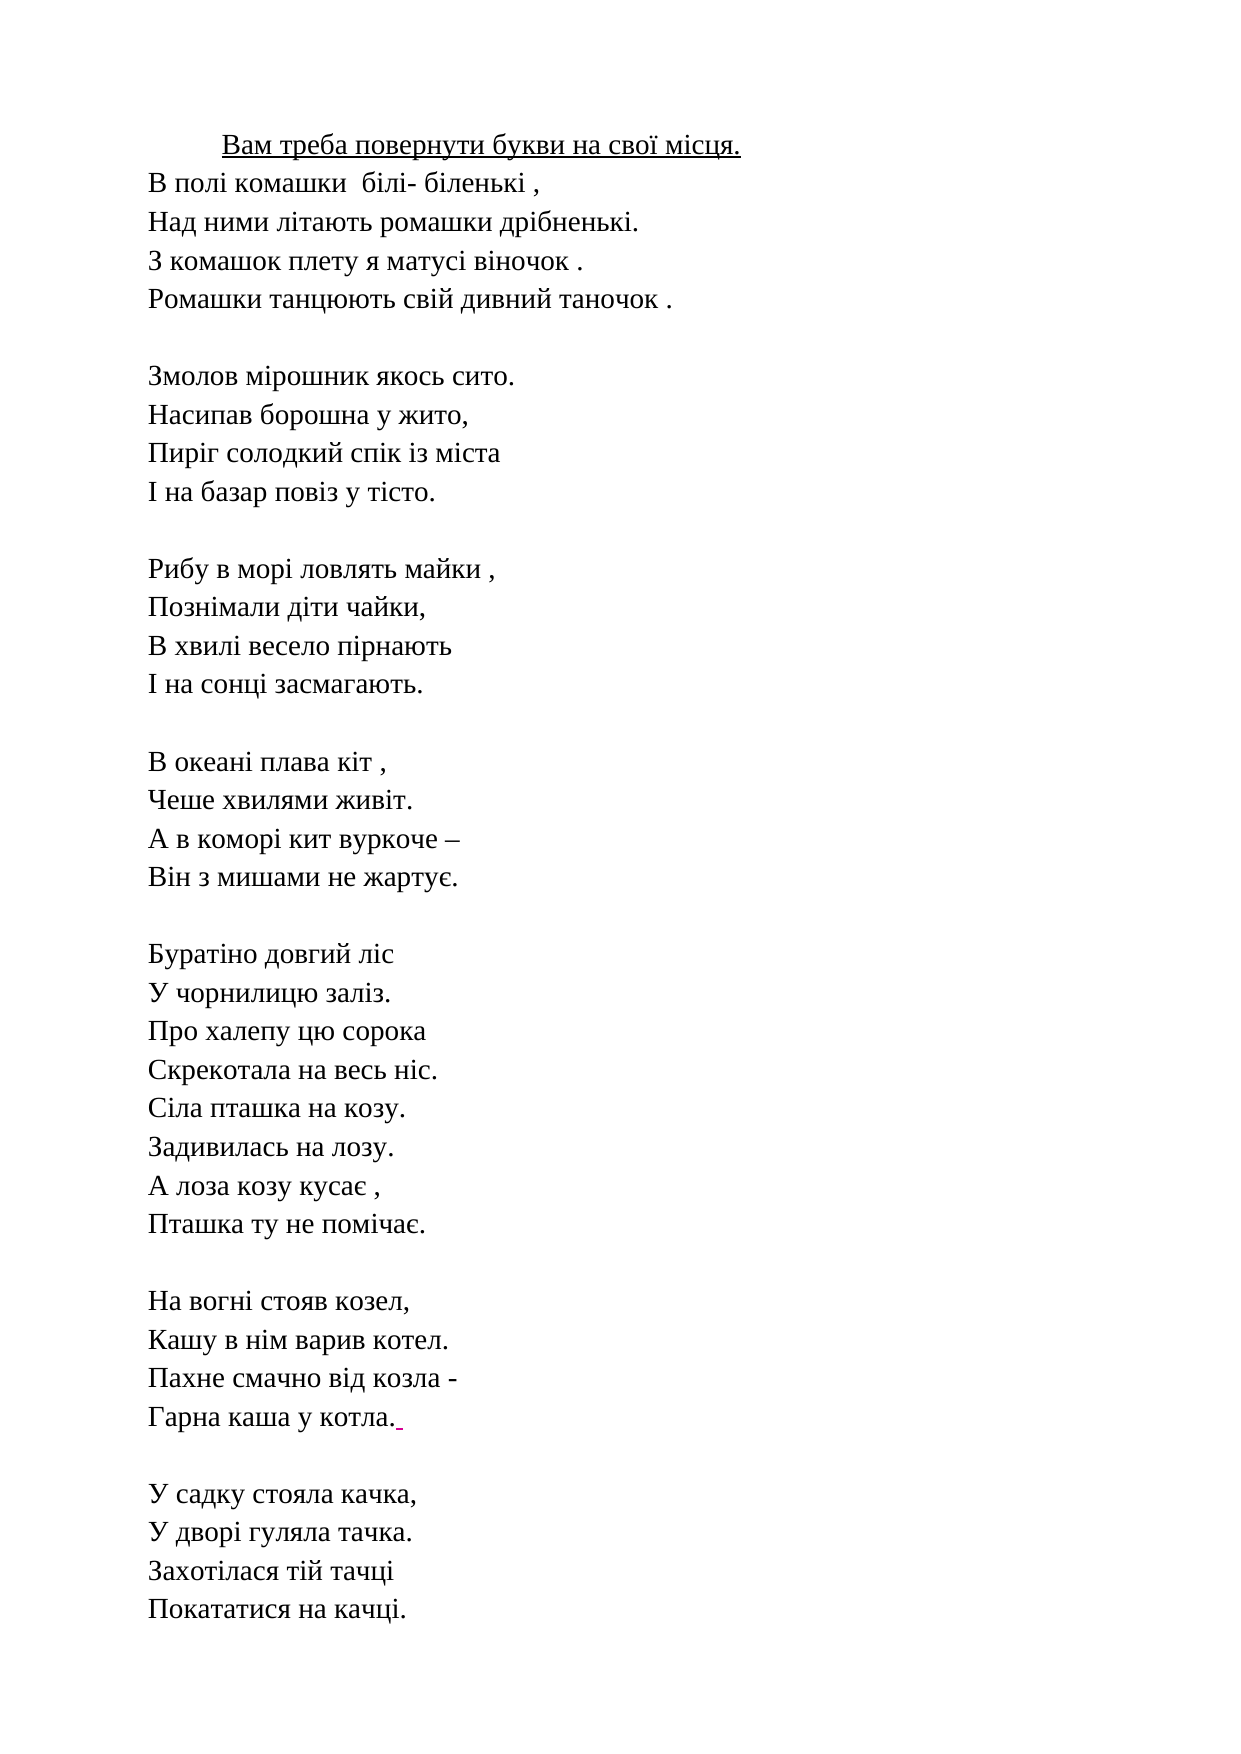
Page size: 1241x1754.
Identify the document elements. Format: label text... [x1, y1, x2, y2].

list Буратіно довгий ліс [148, 936, 1152, 970]
list Про халепу цю сорока [148, 1013, 1152, 1047]
list В океані плава кіт , [148, 744, 1152, 777]
list В хвилі весело пірнають [148, 628, 1152, 662]
list Рибу в морі ловлять майки , [148, 551, 1152, 584]
list Чеше хвилями живіт. [148, 782, 1152, 816]
list У дворі гуляла тачка. [148, 1514, 1152, 1548]
list Гарна каша у котла. [148, 1399, 1152, 1432]
list Пахне смачно від козла - [148, 1360, 1152, 1394]
list Пташка ту не помічає. [148, 1206, 1152, 1240]
list З комашок плету я матусі віночок . [148, 243, 1152, 276]
list У чорнилицю заліз. [148, 975, 1152, 1008]
list А лоза козу кусає , [148, 1168, 1152, 1201]
list Задивилась на лозу. [148, 1129, 1152, 1163]
list Вам треба повернути букви на свої місця. [221, 127, 1152, 161]
list Він з мишами не жартує. [148, 859, 1152, 893]
list Ромашки танцюють свій дивний таночок . [148, 281, 1152, 315]
list Скрекотала на весь ніс. [148, 1052, 1152, 1086]
list Покататися на качці. [148, 1592, 1152, 1625]
list Кашу в нім варив котел. [148, 1322, 1152, 1355]
list Сіла пташка на козу. [148, 1091, 1152, 1124]
list І на базар повіз у тісто. [148, 474, 1152, 507]
list Захотілася тій тачці [148, 1553, 1152, 1587]
list Над ними літають ромашки дрібненькі. [148, 204, 1152, 238]
list І на сонці засмагають. [148, 667, 1152, 700]
list Змолов мірошник якось сито. [148, 358, 1152, 392]
list У садку стояла качка, [148, 1476, 1152, 1509]
list Насипав борошна у жито, [148, 397, 1152, 430]
list А в коморі кит вуркоче – [148, 821, 1152, 854]
list Познімали діти чайки, [148, 589, 1152, 623]
list Пиріг солодкий спік із міста [148, 435, 1152, 469]
list На вогні стояв козел, [148, 1283, 1152, 1317]
list В полі комашки білі- біленькі , [148, 166, 1152, 199]
